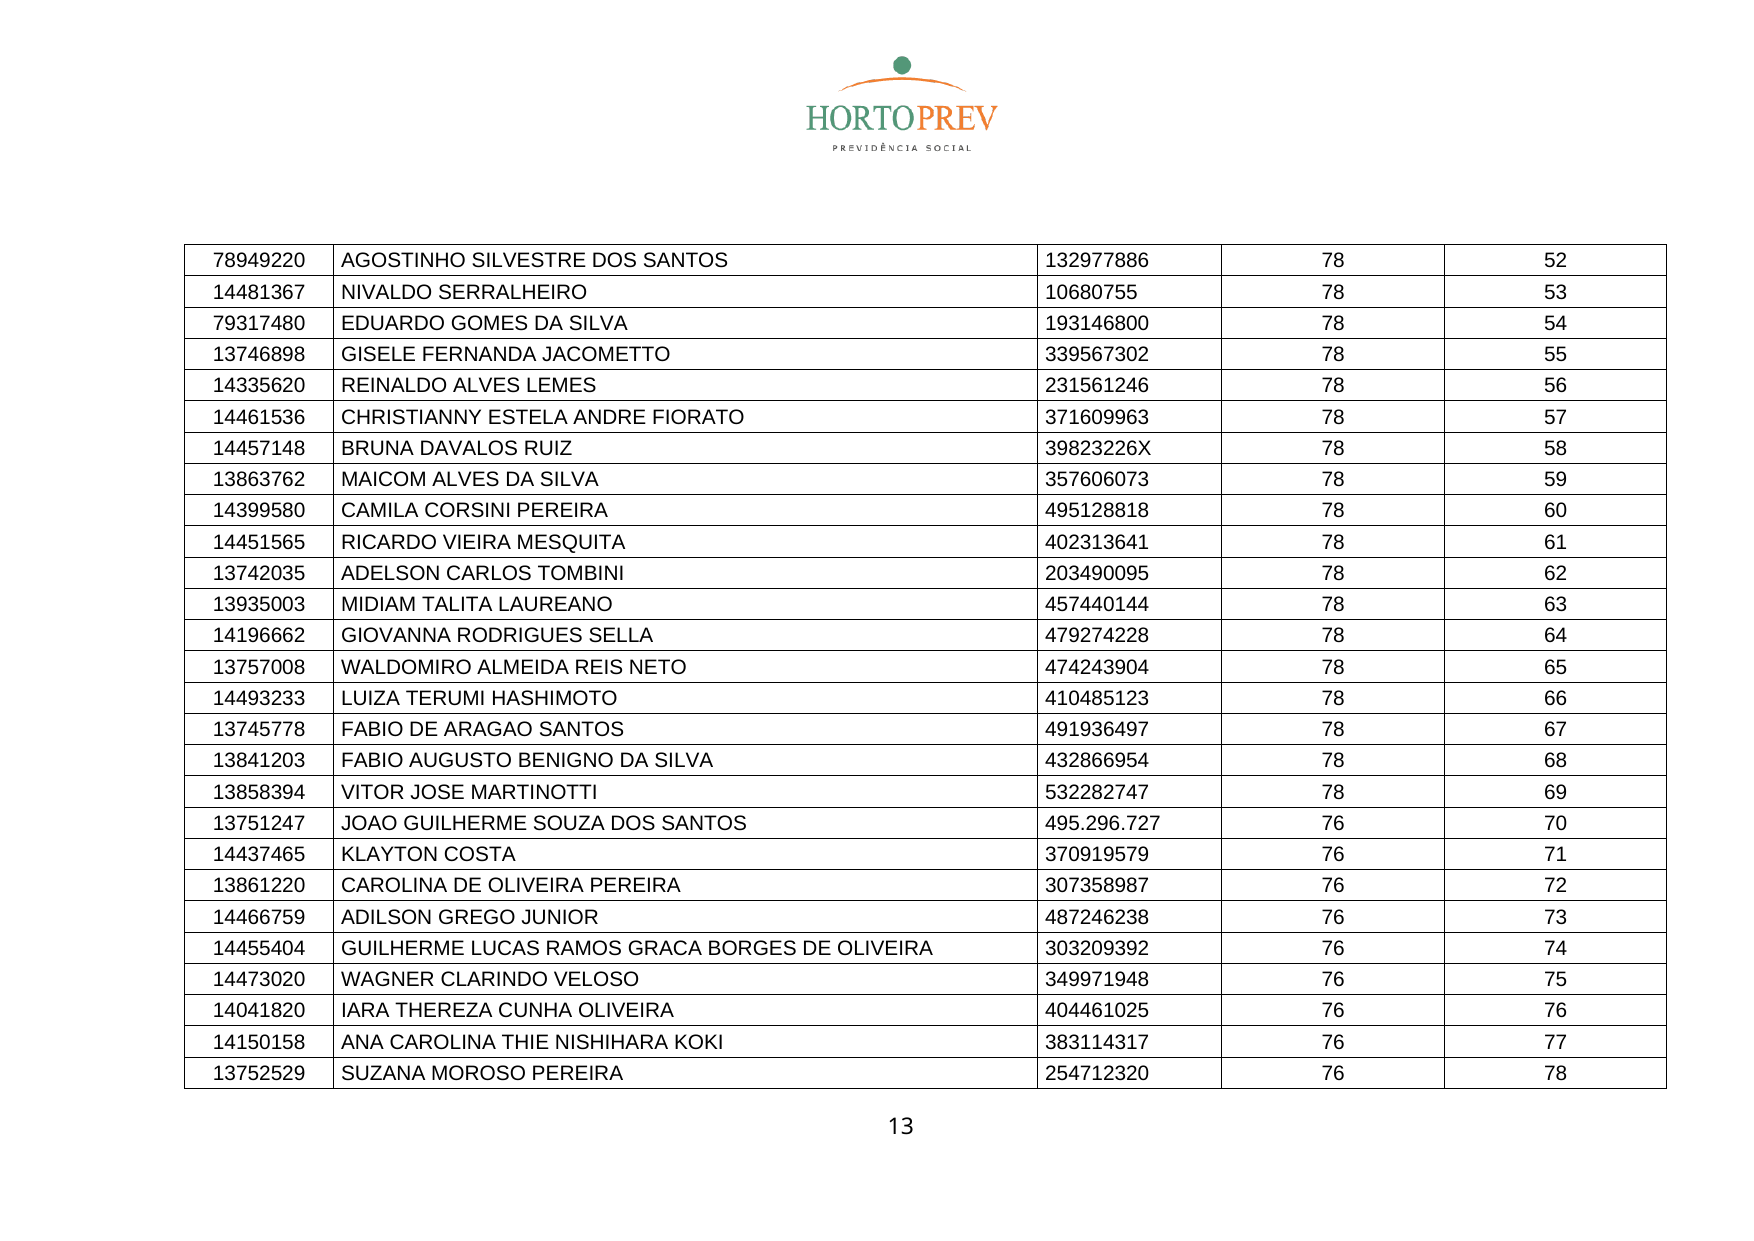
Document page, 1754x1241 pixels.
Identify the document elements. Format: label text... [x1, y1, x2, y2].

table_cell 193146800 [1038, 308, 1221, 338]
table_cell ADELSON CARLOS TOMBINI [334, 558, 1037, 588]
table_cell 68 [1445, 745, 1666, 775]
table_cell 432866954 [1038, 745, 1221, 775]
table_cell AGOSTINHO SILVESTRE DOS SANTOS [334, 245, 1037, 275]
table_cell 357606073 [1038, 464, 1221, 494]
table_cell 491936497 [1038, 714, 1221, 744]
table_cell 14451565 [185, 526, 333, 557]
table_cell 74 [1445, 933, 1666, 963]
table_cell 13757008 [185, 651, 333, 682]
table_cell REINALDO ALVES LEMES [334, 370, 1037, 400]
table_cell 73 [1445, 901, 1666, 932]
table_cell 14196662 [185, 620, 333, 650]
table_cell ADILSON GREGO JUNIOR [334, 901, 1037, 932]
table_cell 76 [1222, 901, 1444, 932]
table_cell 78949220 [185, 245, 333, 275]
table_cell 457440144 [1038, 589, 1221, 619]
table_cell 14399580 [185, 495, 333, 525]
table_cell KLAYTON COSTA [334, 839, 1037, 869]
table_cell 13746898 [185, 339, 333, 369]
table_cell GUILHERME LUCAS RAMOS GRACA BORGES DE OLIVEIRA [334, 933, 1037, 963]
table_cell 64 [1445, 620, 1666, 650]
table_cell 254712320 [1038, 1058, 1221, 1088]
table_cell IARA THEREZA CUNHA OLIVEIRA [334, 995, 1037, 1025]
table_cell 67 [1445, 714, 1666, 744]
table_cell 13745778 [185, 714, 333, 744]
table_cell 78 [1445, 1058, 1666, 1088]
table_cell 78 [1222, 714, 1444, 744]
table_cell 13858394 [185, 776, 333, 807]
table_cell EDUARDO GOMES DA SILVA [334, 308, 1037, 338]
table_cell 532282747 [1038, 776, 1221, 807]
table_cell GISELE FERNANDA JACOMETTO [334, 339, 1037, 369]
table_cell 76 [1445, 995, 1666, 1025]
table_cell 78 [1222, 745, 1444, 775]
table_cell 71 [1445, 839, 1666, 869]
table_cell 66 [1445, 683, 1666, 713]
table_cell 13752529 [185, 1058, 333, 1088]
table_cell 474243904 [1038, 651, 1221, 682]
table_cell 14437465 [185, 839, 333, 869]
table_cell MIDIAM TALITA LAUREANO [334, 589, 1037, 619]
table_cell 69 [1445, 776, 1666, 807]
table_cell 65 [1445, 651, 1666, 682]
table_cell 495128818 [1038, 495, 1221, 525]
table_cell 13863762 [185, 464, 333, 494]
table_cell 78 [1222, 308, 1444, 338]
table_cell 78 [1222, 495, 1444, 525]
table_cell 54 [1445, 308, 1666, 338]
table_cell RICARDO VIEIRA MESQUITA [334, 526, 1037, 557]
table_cell 14461536 [185, 401, 333, 432]
table_cell 495.296.727 [1038, 808, 1221, 838]
table_cell 76 [1222, 964, 1444, 994]
table_cell 78 [1222, 683, 1444, 713]
table_cell CHRISTIANNY ESTELA ANDRE FIORATO [334, 401, 1037, 432]
table_cell 75 [1445, 964, 1666, 994]
table_cell 78 [1222, 339, 1444, 369]
table_cell WAGNER CLARINDO VELOSO [334, 964, 1037, 994]
table_cell 410485123 [1038, 683, 1221, 713]
table_cell 231561246 [1038, 370, 1221, 400]
table_cell FABIO AUGUSTO BENIGNO DA SILVA [334, 745, 1037, 775]
table_cell 14457148 [185, 433, 333, 463]
table_cell 78 [1222, 370, 1444, 400]
table_cell 14335620 [185, 370, 333, 400]
table_cell 402313641 [1038, 526, 1221, 557]
table_cell 76 [1222, 839, 1444, 869]
table_cell 56 [1445, 370, 1666, 400]
table_cell 203490095 [1038, 558, 1221, 588]
table_cell 303209392 [1038, 933, 1221, 963]
table_cell 78 [1222, 401, 1444, 432]
table_cell 383114317 [1038, 1026, 1221, 1057]
table_cell 76 [1222, 870, 1444, 900]
table_cell 63 [1445, 589, 1666, 619]
table_cell 13841203 [185, 745, 333, 775]
picture [802, 53, 999, 154]
table_cell 14466759 [185, 901, 333, 932]
table_cell BRUNA DAVALOS RUIZ [334, 433, 1037, 463]
table_cell 78 [1222, 620, 1444, 650]
table_cell 77 [1445, 1026, 1666, 1057]
table_cell SUZANA MOROSO PEREIRA [334, 1058, 1037, 1088]
table_cell 132977886 [1038, 245, 1221, 275]
table_cell 53 [1445, 276, 1666, 307]
table_cell 13935003 [185, 589, 333, 619]
table_cell 78 [1222, 276, 1444, 307]
table_cell 370919579 [1038, 839, 1221, 869]
table_cell 76 [1222, 1058, 1444, 1088]
table_cell 70 [1445, 808, 1666, 838]
table_cell 14473020 [185, 964, 333, 994]
table_cell MAICOM ALVES DA SILVA [334, 464, 1037, 494]
table_cell 349971948 [1038, 964, 1221, 994]
table_cell 78 [1222, 589, 1444, 619]
table_cell GIOVANNA RODRIGUES SELLA [334, 620, 1037, 650]
table_cell 371609963 [1038, 401, 1221, 432]
table_cell 13861220 [185, 870, 333, 900]
table_cell 78 [1222, 433, 1444, 463]
table_cell 72 [1445, 870, 1666, 900]
table_cell 61 [1445, 526, 1666, 557]
table_cell 55 [1445, 339, 1666, 369]
table_cell 14493233 [185, 683, 333, 713]
table_cell 14455404 [185, 933, 333, 963]
table_cell 78 [1222, 526, 1444, 557]
table_cell ANA CAROLINA THIE NISHIHARA KOKI [334, 1026, 1037, 1057]
table_cell 404461025 [1038, 995, 1221, 1025]
table_cell 39823226X [1038, 433, 1221, 463]
table_cell WALDOMIRO ALMEIDA REIS NETO [334, 651, 1037, 682]
table_cell 62 [1445, 558, 1666, 588]
table_cell 13751247 [185, 808, 333, 838]
table_cell 79317480 [185, 308, 333, 338]
table_cell 14041820 [185, 995, 333, 1025]
table_cell 78 [1222, 776, 1444, 807]
table_cell 76 [1222, 808, 1444, 838]
table_cell 60 [1445, 495, 1666, 525]
table_cell 10680755 [1038, 276, 1221, 307]
table_cell 78 [1222, 558, 1444, 588]
table_cell 479274228 [1038, 620, 1221, 650]
table_cell JOAO GUILHERME SOUZA DOS SANTOS [334, 808, 1037, 838]
table_cell LUIZA TERUMI HASHIMOTO [334, 683, 1037, 713]
table_cell VITOR JOSE MARTINOTTI [334, 776, 1037, 807]
table_cell 14150158 [185, 1026, 333, 1057]
table_cell 76 [1222, 995, 1444, 1025]
table_cell 78 [1222, 651, 1444, 682]
table_cell 52 [1445, 245, 1666, 275]
table_cell 14481367 [185, 276, 333, 307]
table_cell 76 [1222, 933, 1444, 963]
table_cell 339567302 [1038, 339, 1221, 369]
table_cell 487246238 [1038, 901, 1221, 932]
table_cell 59 [1445, 464, 1666, 494]
table_cell 76 [1222, 1026, 1444, 1057]
table_cell 78 [1222, 464, 1444, 494]
table_cell CAROLINA DE OLIVEIRA PEREIRA [334, 870, 1037, 900]
table_cell FABIO DE ARAGAO SANTOS [334, 714, 1037, 744]
table_cell NIVALDO SERRALHEIRO [334, 276, 1037, 307]
table_cell 307358987 [1038, 870, 1221, 900]
table_cell 78 [1222, 245, 1444, 275]
table_cell 13742035 [185, 558, 333, 588]
table_cell 58 [1445, 433, 1666, 463]
table_cell 57 [1445, 401, 1666, 432]
table_cell CAMILA CORSINI PEREIRA [334, 495, 1037, 525]
